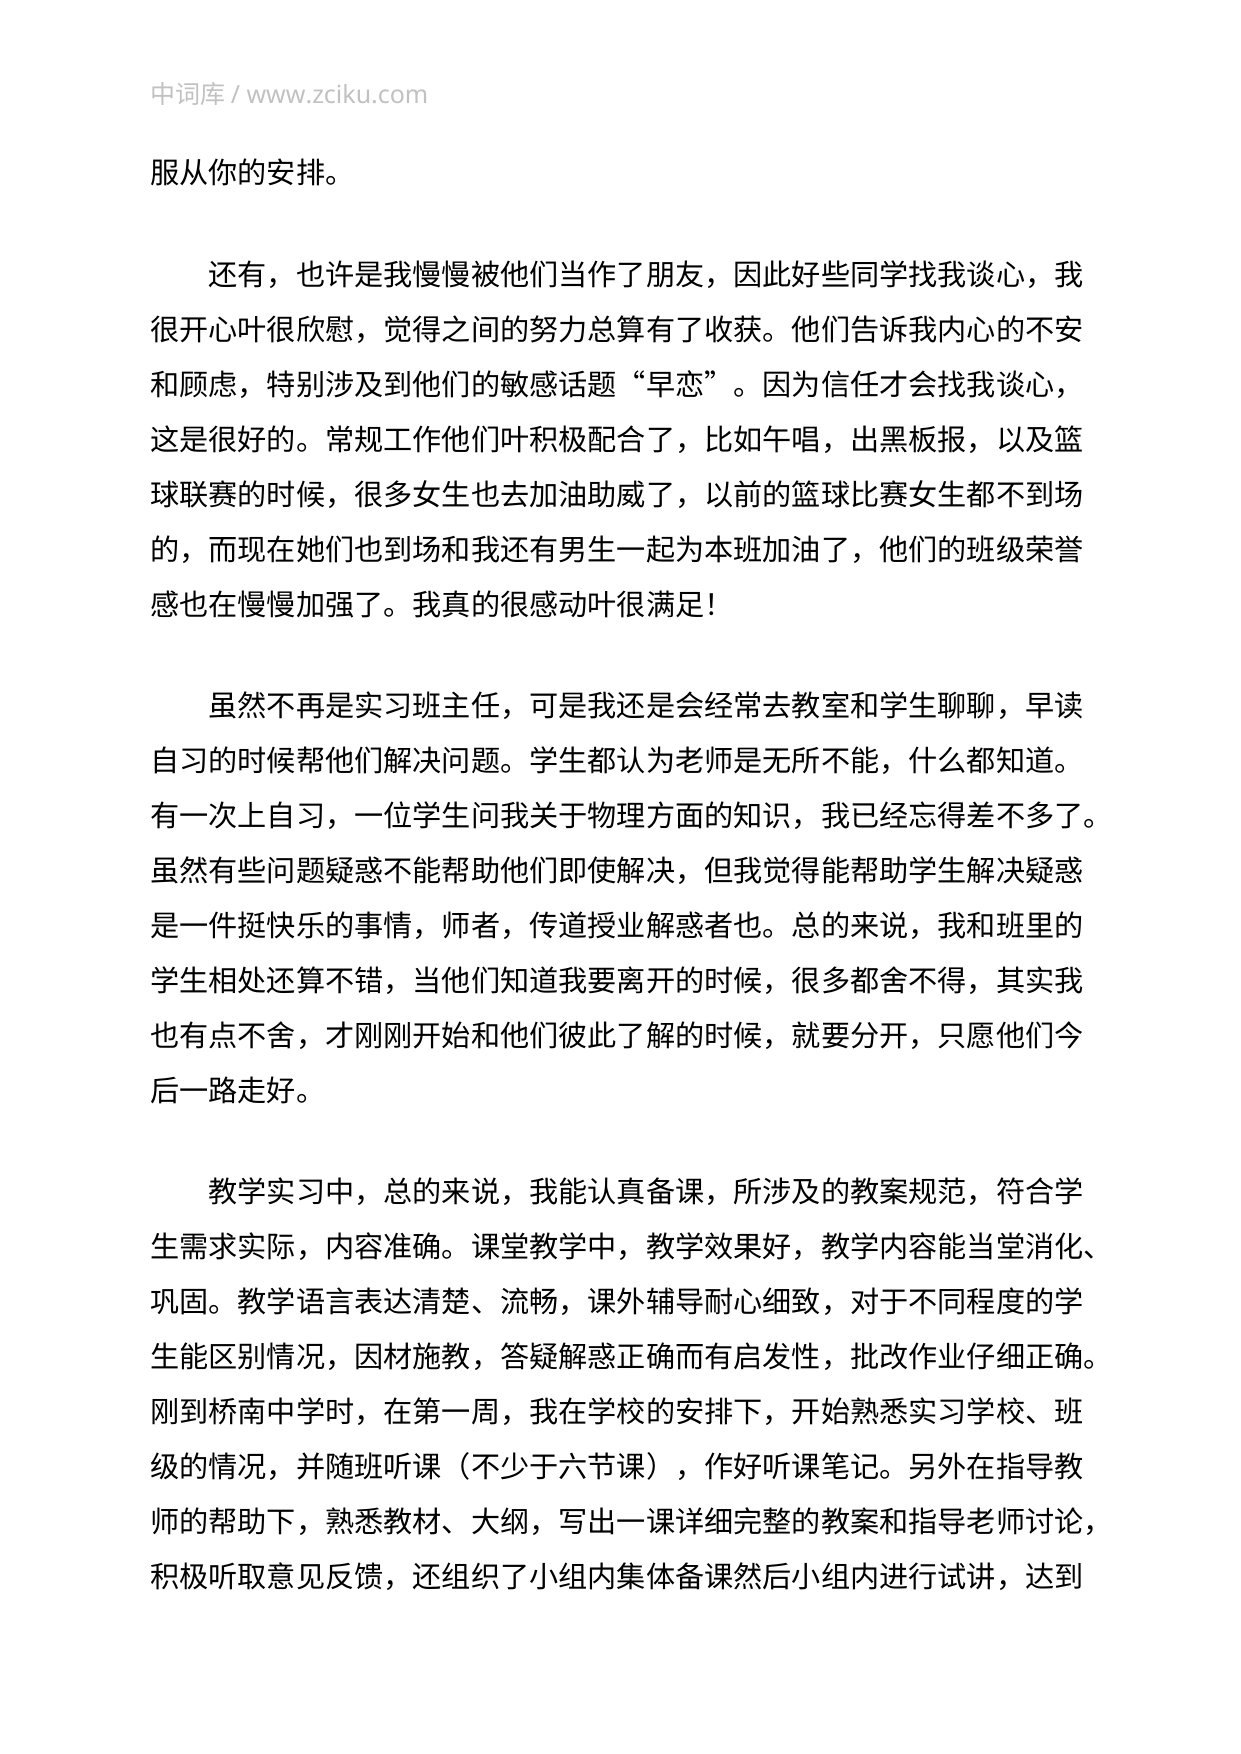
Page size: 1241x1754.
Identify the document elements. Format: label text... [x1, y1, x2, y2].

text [150, 1169, 1090, 1596]
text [150, 150, 1090, 192]
text 还有，也许是我慢慢被他们当作了朋友，因此好些同学找我谈心，我很开心叶很欣慰，觉得之间的努力总算有了收获。他们告诉我内心的不安和顾虑，特别涉及到他们的敏感话题“早恋”。因为信任才会找我谈心，这是很好的。常规工作他们叶积极配合了，比如午唱，出黑板报，以及篮球联赛的时候，很多女生也去加油助威了，以前的篮球比赛女生都不到场的，而现在她们也到场和我还有男生一起为本班加油了，他们的班级荣誉感也在慢慢加强了。我真的很感动叶很满足！ [150, 252, 1090, 623]
text 虽然不再是实习班主任，可是我还是会经常去教室和学生聊聊，早读自习的时候帮他们解决问题。学生都认为老师是无所不能，什么都知道。有一次上自习，一位学生问我关于物理方面的知识，我已经忘得差不多了。虽然有些问题疑惑不能帮助他们即使解决，但我觉得能帮助学生解决疑惑是一件挺快乐的事情，师者，传道授业解惑者也。总的来说，我和班里的学生相处还算不错，当他们知道我要离开的时候，很多都舍不得，其实我也有点不舍，才刚刚开始和他们彼此了解的时候，就要分开，只愿他们今后一路走好。 [150, 683, 1090, 1109]
